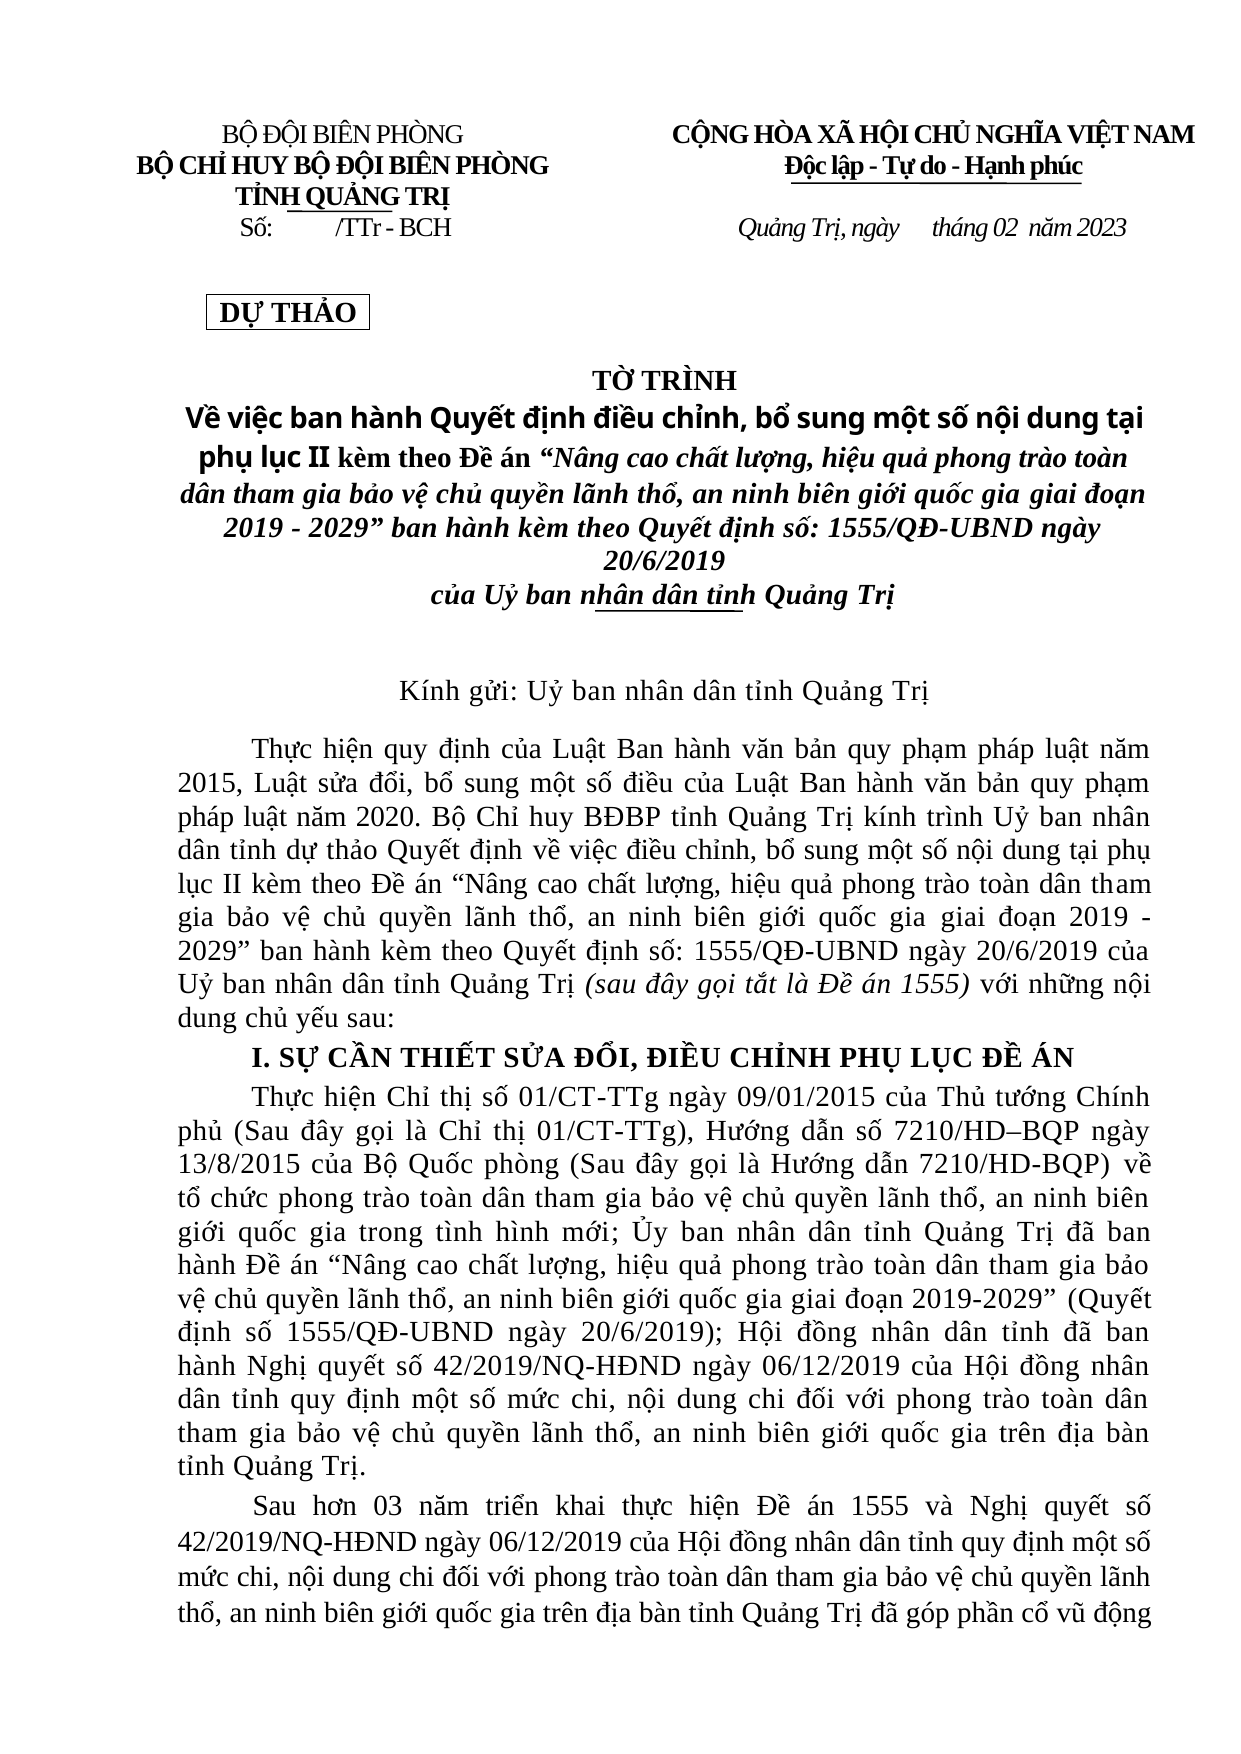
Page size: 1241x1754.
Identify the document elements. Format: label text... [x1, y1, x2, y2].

table_cell Độc lập - Tự do - Hạnh phúc Quảng Trị, ngày tháng 02 năm 2023 [602, 149, 1240, 261]
text TỜ TRÌNH [177, 363, 1152, 397]
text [177, 1488, 1152, 1628]
text của Uỷ ban nhân dân tỉnh Quảng Trị [177, 577, 1152, 610]
text I. SỰ CẦN THIẾT SỬA ĐỔI, ĐIỀU CHỈNH PHỤ LỤC ĐỀ ÁN [177, 1040, 1152, 1073]
text Thực hiện quy định của Luật Ban hành văn bản quy phạm pháp luật năm 2015, Luật sửa đổi, bổ sung một số điều của Luật Ban hành văn bản quy phạm pháp luật năm 2020. Bộ Chỉ huy BĐBP tỉnh Quảng Trị kính trình Uỷ ban nhân dân tỉnh dự thảo Quyết định về việc điều chỉnh, bổ sung một số nội dung tại phụ lục II kèm theo Đề án “Nâng cao chất lượng, hiệu quả phong trào toàn dân tham gia bảo vệ chủ quyền lãnh thổ, an ninh biên giới quốc gia giai đoạn 2019 - 2029” ban hành kèm theo Quyết định số: 1555/QĐ-UBND ngày 20/6/2019 của Uỷ ban nhân dân tỉnh Quảng Trị (sau đây gọi tắt là Đề án 1555) với những nội dung chủ yếu sau: [177, 732, 1152, 1033]
text Kính gửi: Uỷ ban nhân dân tỉnh Quảng Trị [177, 673, 1152, 706]
table_header DỰ THẢO [207, 295, 369, 329]
table_cell BỘ CHỈ HUY BỘ ĐỘI BIÊN PHÒNG TỈNH QUẢNG TRỊ Số: /TTr - BCH [85, 149, 602, 261]
table_header CỘNG HÒA XÃ HỘI CHỦ NGHĨA VIỆT NAM [602, 118, 1240, 149]
text Thực hiện Chỉ thị số 01/CT-TTg ngày 09/01/2015 của Thủ tướng Chính phủ (Sau đây gọi là Chỉ thị 01/CT-TTg), Hướng dẫn số 7210/HD–BQP ngày 13/8/2015 của Bộ Quốc phòng (Sau đây gọi là Hướng dẫn 7210/HD-BQP) về tổ chức phong trào toàn dân tham gia bảo vệ chủ quyền lãnh thổ, an ninh biên giới quốc gia trong tình hình mới; Ủy ban nhân dân tỉnh Quảng Trị đã ban hành Đề án “Nâng cao chất lượng, hiệu quả phong trào toàn dân tham gia bảo vệ chủ quyền lãnh thổ, an ninh biên giới quốc gia giai đoạn 2019-2029” (Quyết định số 1555/QĐ-UBND ngày 20/6/2019); Hội đồng nhân dân tỉnh đã ban hành Nghị quyết số 42/2019/NQ-HĐND ngày 06/12/2019 của Hội đồng nhân dân tỉnh quy định một số mức chi, nội dung chi đối với phong trào toàn dân tham gia bảo vệ chủ quyền lãnh thổ, an ninh biên giới quốc gia trên địa bàn tỉnh Quảng Trị. [177, 1079, 1152, 1482]
text Về việc ban hành Quyết định điều chỉnh, bổ sung một số nội dung tại phụ lục II kèm theo Đề án “Nâng cao chất lượng, hiệu quả phong trào toàn dân tham gia bảo vệ chủ quyền lãnh thổ, an ninh biên giới quốc gia giai đoạn 2019 - 2029” ban hành kèm theo Quyết định số: 1555/QĐ-UBND ngày 20/6/2019 [177, 397, 1152, 577]
table_header BỘ ĐỘI BIÊN PHÒNG [85, 118, 602, 149]
